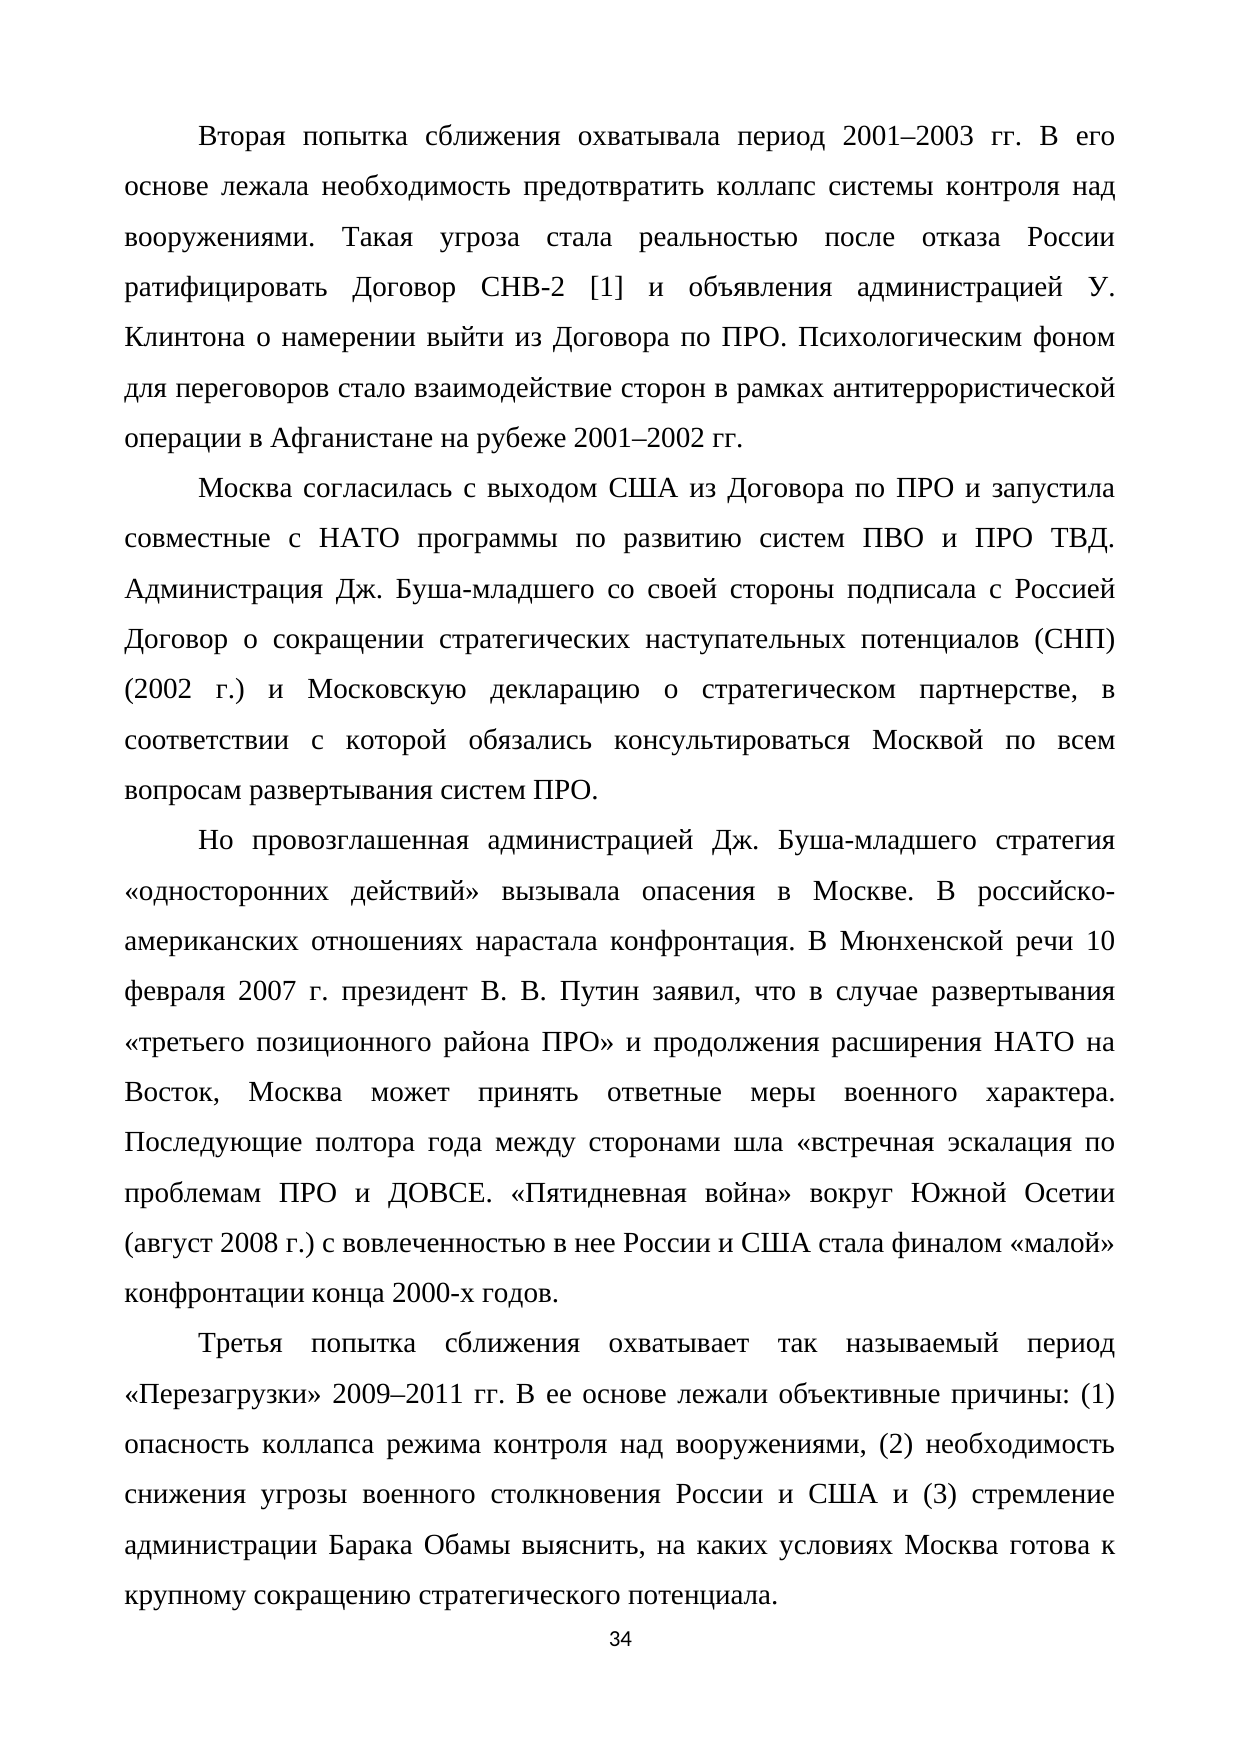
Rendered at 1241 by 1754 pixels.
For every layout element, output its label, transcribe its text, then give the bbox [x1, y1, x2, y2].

text Но провозглашенная администрацией Дж. Буша-младшего стратегия «односторонних действий» вызывала опасения в Москве. В российско-американских отношениях нарастала конфронтация. В Мюнхенской речи 10 февраля 2007 г. президент В. В. Путин заявил, что в случае развертывания «третьего позиционного района ПРО» и продолжения расширения НАТО на Восток, Москва может принять ответные меры военного характера. Последующие полтора года между сторонами шла «встречная эскалация по проблемам ПРО и ДОВСЕ. «Пятидневная война» вокруг Южной Осетии (август 2008 г.) с вовлеченностью в нее России и США стала финалом «малой» конфронтации конца 2000-х годов. [124, 822, 1116, 1309]
text Москва согласилась с выходом США из Договора по ПРО и запустила совместные с НАТО программы по развитию систем ПВО и ПРО ТВД. Администрация Дж. Буша-младшего со своей стороны подписала с Россией Договор о сокращении стратегических наступательных потенциалов (СНП) (2002 г.) и Московскую декларацию о стратегическом партнерстве, в соответствии с которой обязались консультироваться Москвой по всем вопросам развертывания систем ПРО. [124, 470, 1116, 806]
text Третья попытка сближения охватывает так называемый период «Перезагрузки» 2009–2011 гг. В ее основе лежали объективные причины: (1) опасность коллапса режима контроля над вооружениями, (2) необходимость снижения угрозы военного столкновения России и США и (3) стремление администрации Барака Обамы выяснить, на каких условиях Москва готова к крупному сокращению стратегического потенциала. [124, 1326, 1116, 1611]
text Вторая попытка сближения охватывала период 2001–2003 гг. В его основе лежала необходимость предотвратить коллапс системы контроля над вооружениями. Такая угроза стала реальностью после отказа России ратифицировать Договор СНВ-2 [1] и объявления администрацией У. Клинтона о намерении выйти из Договора по ПРО. Психологическим фоном для переговоров стало взаимодействие сторон в рамках антитеррористической операции в Афганистане на рубеже 2001–2002 гг. [124, 118, 1116, 453]
